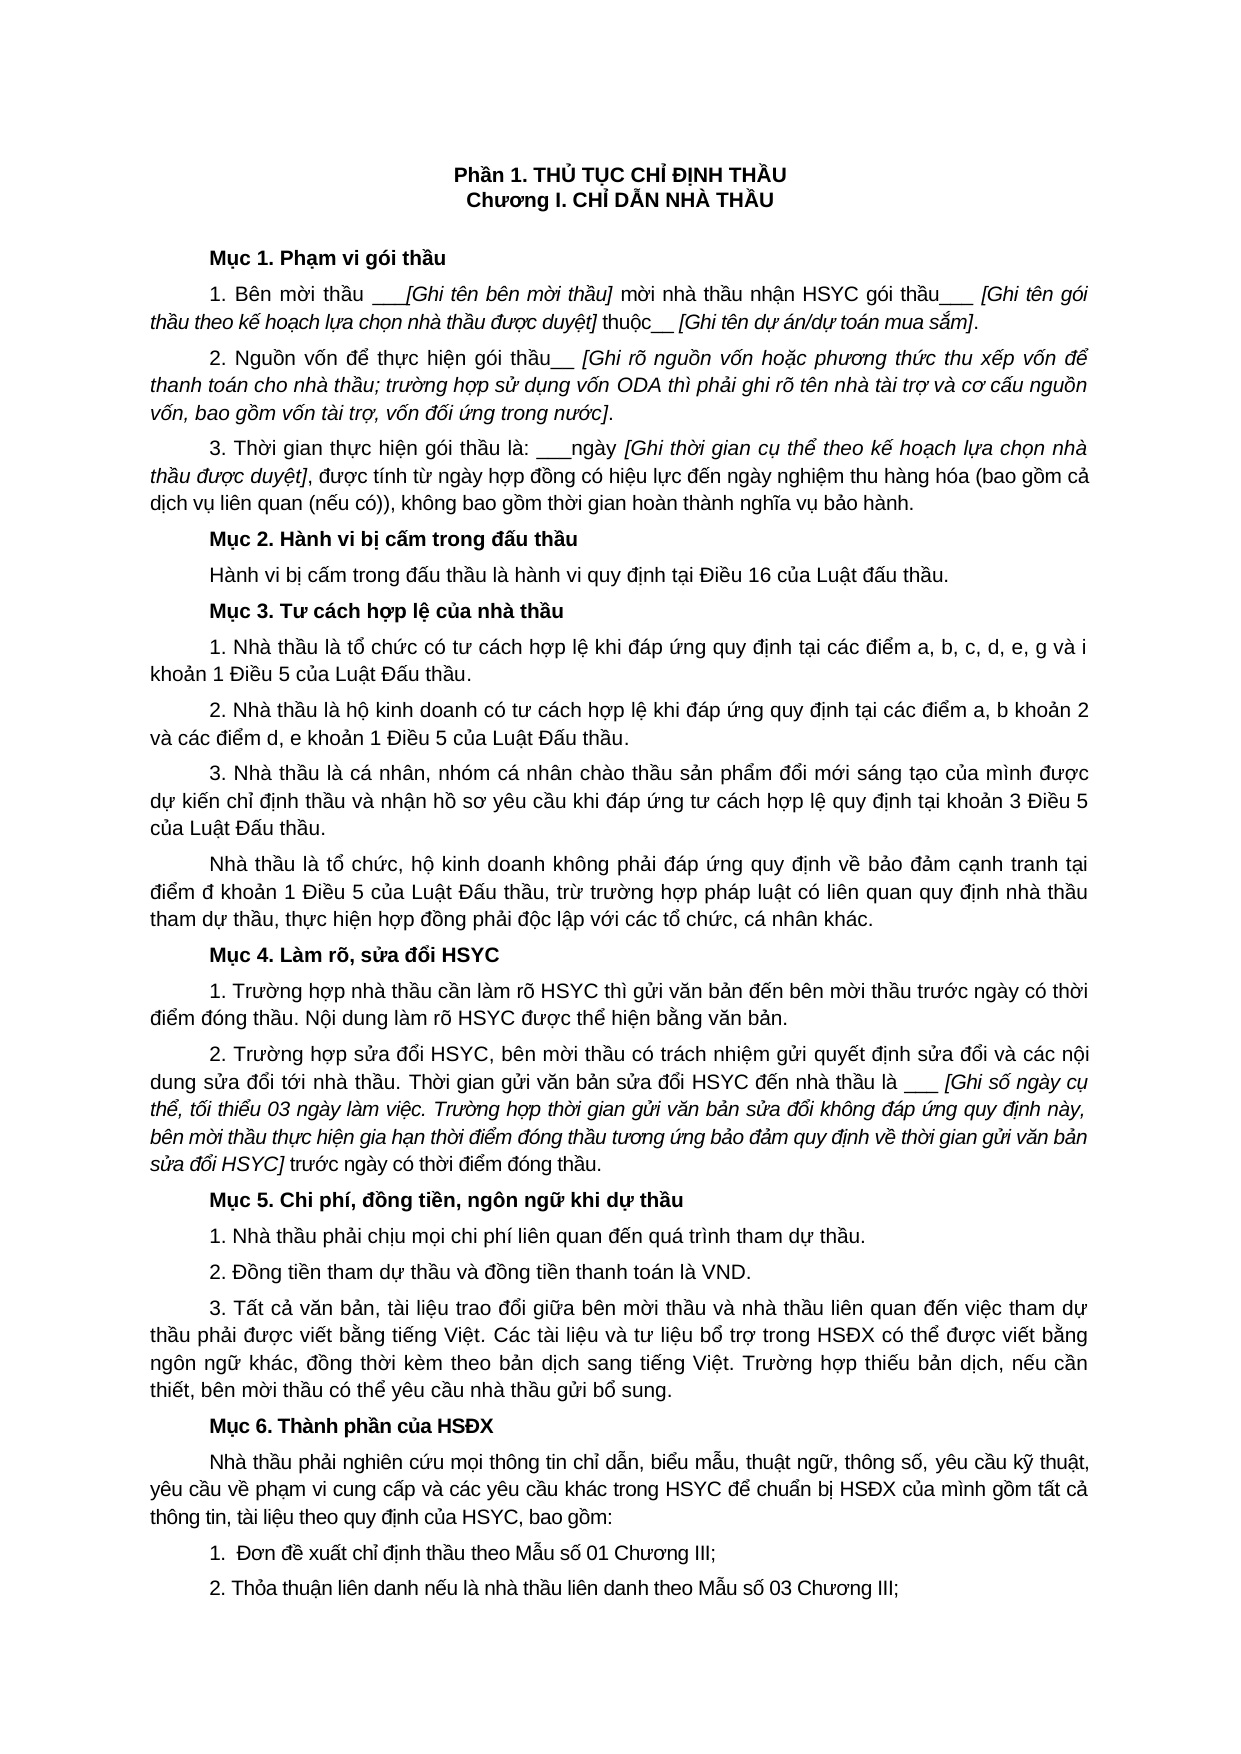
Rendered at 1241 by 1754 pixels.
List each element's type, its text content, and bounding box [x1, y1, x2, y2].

text Chương I. CHỈ DẪN NHÀ THẦU [150, 188, 1090, 212]
text 2. Thỏa thuận liên danh nếu là nhà thầu liên danh theo Mẫu số 03 Chương III; [150, 1576, 1090, 1600]
text Mục 6. Thành phần của HSĐX [150, 1414, 1090, 1438]
text 3. Thời gian thực hiện gói thầu là: ___ngày [Ghi thời gian cụ thể theo kế hoạch lựa chọn nhà thầu được duyệt], được tính từ ngày hợp đồng có hiệu lực đến ngày nghiệm thu hàng hóa (bao gồm cả dịch vụ liên quan (nếu có)), không bao gồm thời gian hoàn thành nghĩa vụ bảo hành. [150, 436, 1090, 515]
text 3. Tất cả văn bản, tài liệu trao đổi giữa bên mời thầu và nhà thầu liên quan đến việc tham dự thầu phải được viết bằng tiếng Việt. Các tài liệu và tư liệu bổ trợ trong HSĐX có thể được viết bằng ngôn ngữ khác, đồng thời kèm theo bản dịch sang tiếng Việt. Trường hợp thiếu bản dịch, nếu cần thiết, bên mời thầu có thể yêu cầu nhà thầu gửi bổ sung. [150, 1295, 1090, 1402]
text 1. Đơn đề xuất chỉ định thầu theo Mẫu số 01 Chương III; [150, 1540, 1090, 1564]
text Mục 3. Tư cách hợp lệ của nhà thầu [150, 599, 1090, 623]
text Nhà thầu là tổ chức, hộ kinh doanh không phải đáp ứng quy định về bảo đảm cạnh tranh tại điểm đ khoản 1 Điều 5 của Luật Đấu thầu, trừ trường hợp pháp luật có liên quan quy định nhà thầu tham dự thầu, thực hiện hợp đồng phải độc lập với các tổ chức, cá nhân khác. [150, 852, 1090, 931]
text 1. Bên mời thầu ___[Ghi tên bên mời thầu] mời nhà thầu nhận HSYC gói thầu___ [Ghi tên gói thầu theo kế hoạch lựa chọn nhà thầu được duyệt] thuộc__ [Ghi tên dự án/dự toán mua sắm]. [150, 282, 1090, 333]
text 1. Trường hợp nhà thầu cần làm rõ HSYC thì gửi văn bản đến bên mời thầu trước ngày có thời điểm đóng thầu. Nội dung làm rõ HSYC được thể hiện bằng văn bản. [150, 979, 1090, 1030]
text 1. Nhà thầu phải chịu mọi chi phí liên quan đến quá trình tham dự thầu. [150, 1224, 1090, 1248]
text Mục 2. Hành vi bị cấm trong đấu thầu [150, 527, 1090, 551]
text Nhà thầu phải nghiên cứu mọi thông tin chỉ dẫn, biểu mẫu, thuật ngữ, thông số, yêu cầu kỹ thuật, yêu cầu về phạm vi cung cấp và các yêu cầu khác trong HSYC để chuẩn bị HSĐX của mình gồm tất cả thông tin, tài liệu theo quy định của HSYC, bao gồm: [150, 1449, 1090, 1528]
text Mục 5. Chi phí, đồng tiền, ngôn ngữ khi dự thầu [150, 1188, 1090, 1212]
text Phần 1. THỦ TỤC CHỈ ĐỊNH THẦU [150, 162, 1090, 186]
text 3. Nhà thầu là cá nhân, nhóm cá nhân chào thầu sản phẩm đổi mới sáng tạo của mình được dự kiến chỉ định thầu và nhận hồ sơ yêu cầu khi đáp ứng tư cách hợp lệ quy định tại khoản 3 Điều 5 của Luật Đấu thầu. [150, 761, 1090, 840]
text 2. Trường hợp sửa đổi HSYC, bên mời thầu có trách nhiệm gửi quyết định sửa đổi và các nội dung sửa đổi tới nhà thầu. Thời gian gửi văn bản sửa đổi HSYC đến nhà thầu là ___ [Ghi số ngày cụ thể, tối thiểu 03 ngày làm việc. Trường hợp thời gian gửi văn bản sửa đổi không đáp ứng quy định này, bên mời thầu thực hiện gia hạn thời điểm đóng thầu tương ứng bảo đảm quy định về thời gian gửi văn bản sửa đổi HSYC] trước ngày có thời điểm đóng thầu. [150, 1042, 1090, 1176]
text Mục 4. Làm rõ, sửa đổi HSYC [150, 943, 1090, 967]
text Mục 1. Phạm vi gói thầu [150, 246, 1090, 270]
text Hành vi bị cấm trong đấu thầu là hành vi quy định tại Điều 16 của Luật đấu thầu. [150, 563, 1090, 587]
text 2. Đồng tiền tham dự thầu và đồng tiền thanh toán là VND. [150, 1259, 1090, 1283]
text 1. Nhà thầu là tổ chức có tư cách hợp lệ khi đáp ứng quy định tại các điểm a, b, c, d, e, g và i khoản 1 Điều 5 của Luật Đấu thầu. [150, 634, 1090, 686]
text 2. Nhà thầu là hộ kinh doanh có tư cách hợp lệ khi đáp ứng quy định tại các điểm a, b khoản 2 và các điểm d, e khoản 1 Điều 5 của Luật Đấu thầu. [150, 698, 1090, 749]
text 2. Nguồn vốn để thực hiện gói thầu__ [Ghi rõ nguồn vốn hoặc phương thức thu xếp vốn để thanh toán cho nhà thầu; trường hợp sử dụng vốn ODA thì phải ghi rõ tên nhà tài trợ và cơ cấu nguồn vốn, bao gồm vốn tài trợ, vốn đối ứng trong nước]. [150, 345, 1090, 424]
